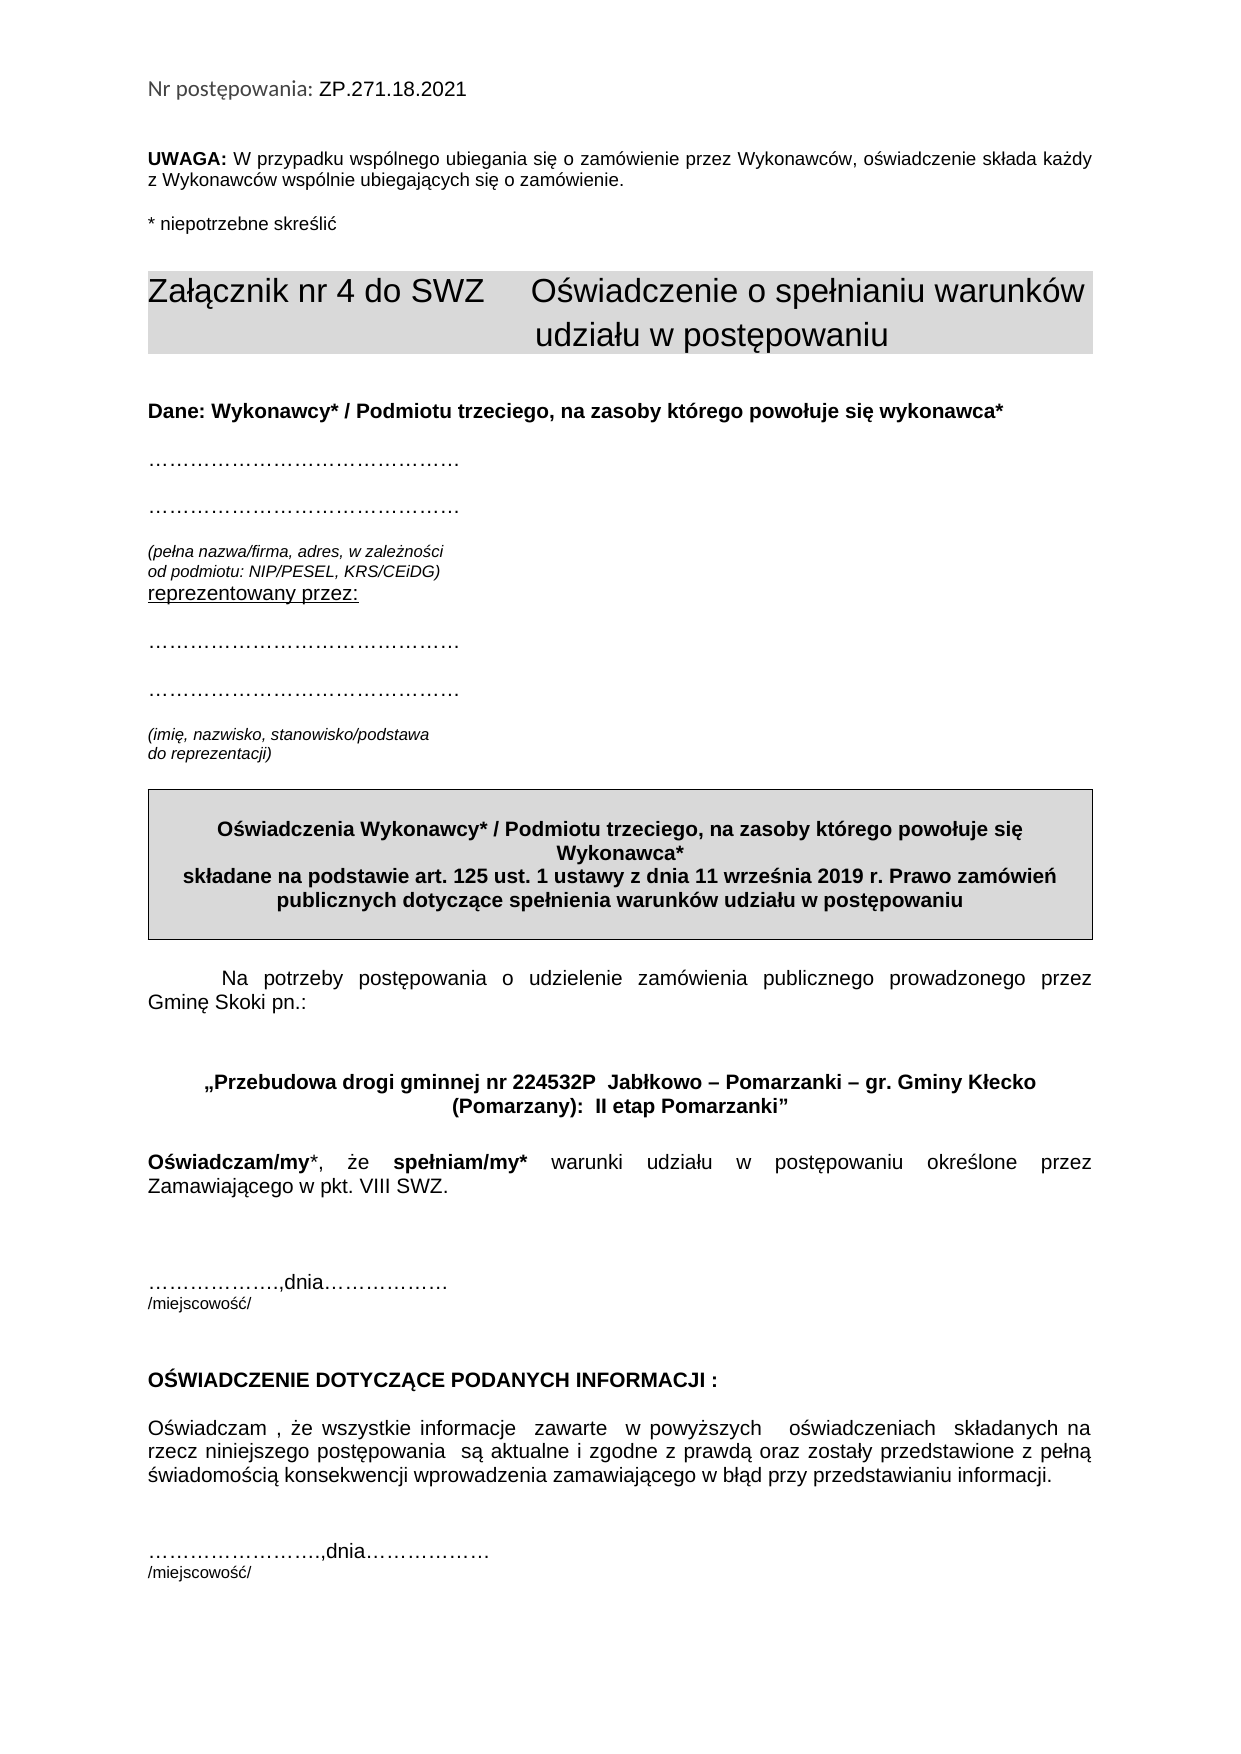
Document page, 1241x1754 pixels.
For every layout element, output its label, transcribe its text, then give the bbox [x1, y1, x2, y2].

text do reprezentacji) [148, 743, 472, 763]
text „Przebudowa drogi gminnej nr 224532P Jabłkowo – Pomarzanki – gr. Gminy Kłecko (Pomarzany): II etap Pomarzanki” [148, 1070, 1093, 1118]
text (pełna nazwa/firma, adres, w zależności [148, 542, 472, 561]
text (imię, nazwisko, stanowisko/podstawa [148, 724, 472, 743]
text Załącznik nr 4 do SWZ Oświadczenie o spełnianiu warunków udziału w postępowaniu [148, 271, 1093, 354]
text Oświadczam , że wszystkie informacje zawarte w powyższych oświadczeniach składanych na rzecz niniejszego postępowania są aktualne i zgodne z prawdą oraz zostały przedstawione z pełną świadomością konsekwencji wprowadzenia zamawiającego w błąd przy przedstawianiu informacji. [148, 1415, 1093, 1487]
table_header Oświadczenia Wykonawcy* / Podmiotu trzeciego, na zasoby którego powołuje się Wykonawca* składane na podstawie art. 125 ust. 1 ustawy z dnia 11 września 2019 r. Prawo zamówień publicznych dotyczące spełnienia warunków udziału w postępowaniu [149, 790, 1092, 939]
text ……………….,dnia……………… [148, 1270, 1093, 1294]
text od podmiotu: NIP/PESEL, KRS/CEiDG) [148, 561, 472, 581]
text Dane: Wykonawcy* / Podmiotu trzeciego, na zasoby którego powołuje się wykonawca* [148, 398, 1097, 422]
text /miejscowość/ [148, 1294, 1093, 1313]
text ……………………………………………………………………………… [148, 446, 472, 518]
text OŚWIADCZENIE DOTYCZĄCE PODANYCH INFORMACJI : [148, 1367, 1093, 1391]
text …………………….,dnia……………… [148, 1539, 1093, 1563]
text /miejscowość/ [148, 1563, 1093, 1582]
text Oświadczam/my*, że spełniam/my* warunki udziału w postępowaniu określone przez Zamawiającego w pkt. VIII SWZ. [148, 1150, 1093, 1198]
text reprezentowany przez: [148, 581, 1093, 604]
text UWAGA: W przypadku wspólnego ubiegania się o zamówienie przez Wykonawców, oświadczenie składa każdy z Wykonawców wspólnie ubiegających się o zamówienie. [148, 148, 1093, 191]
text ……………………………………………………………………………… [148, 628, 472, 700]
text * niepotrzebne skreślić [148, 212, 1093, 234]
text Na potrzeby postępowania o udzielenie zamówienia publicznego prowadzonego przez Gminę Skoki pn.: [148, 966, 1093, 1014]
